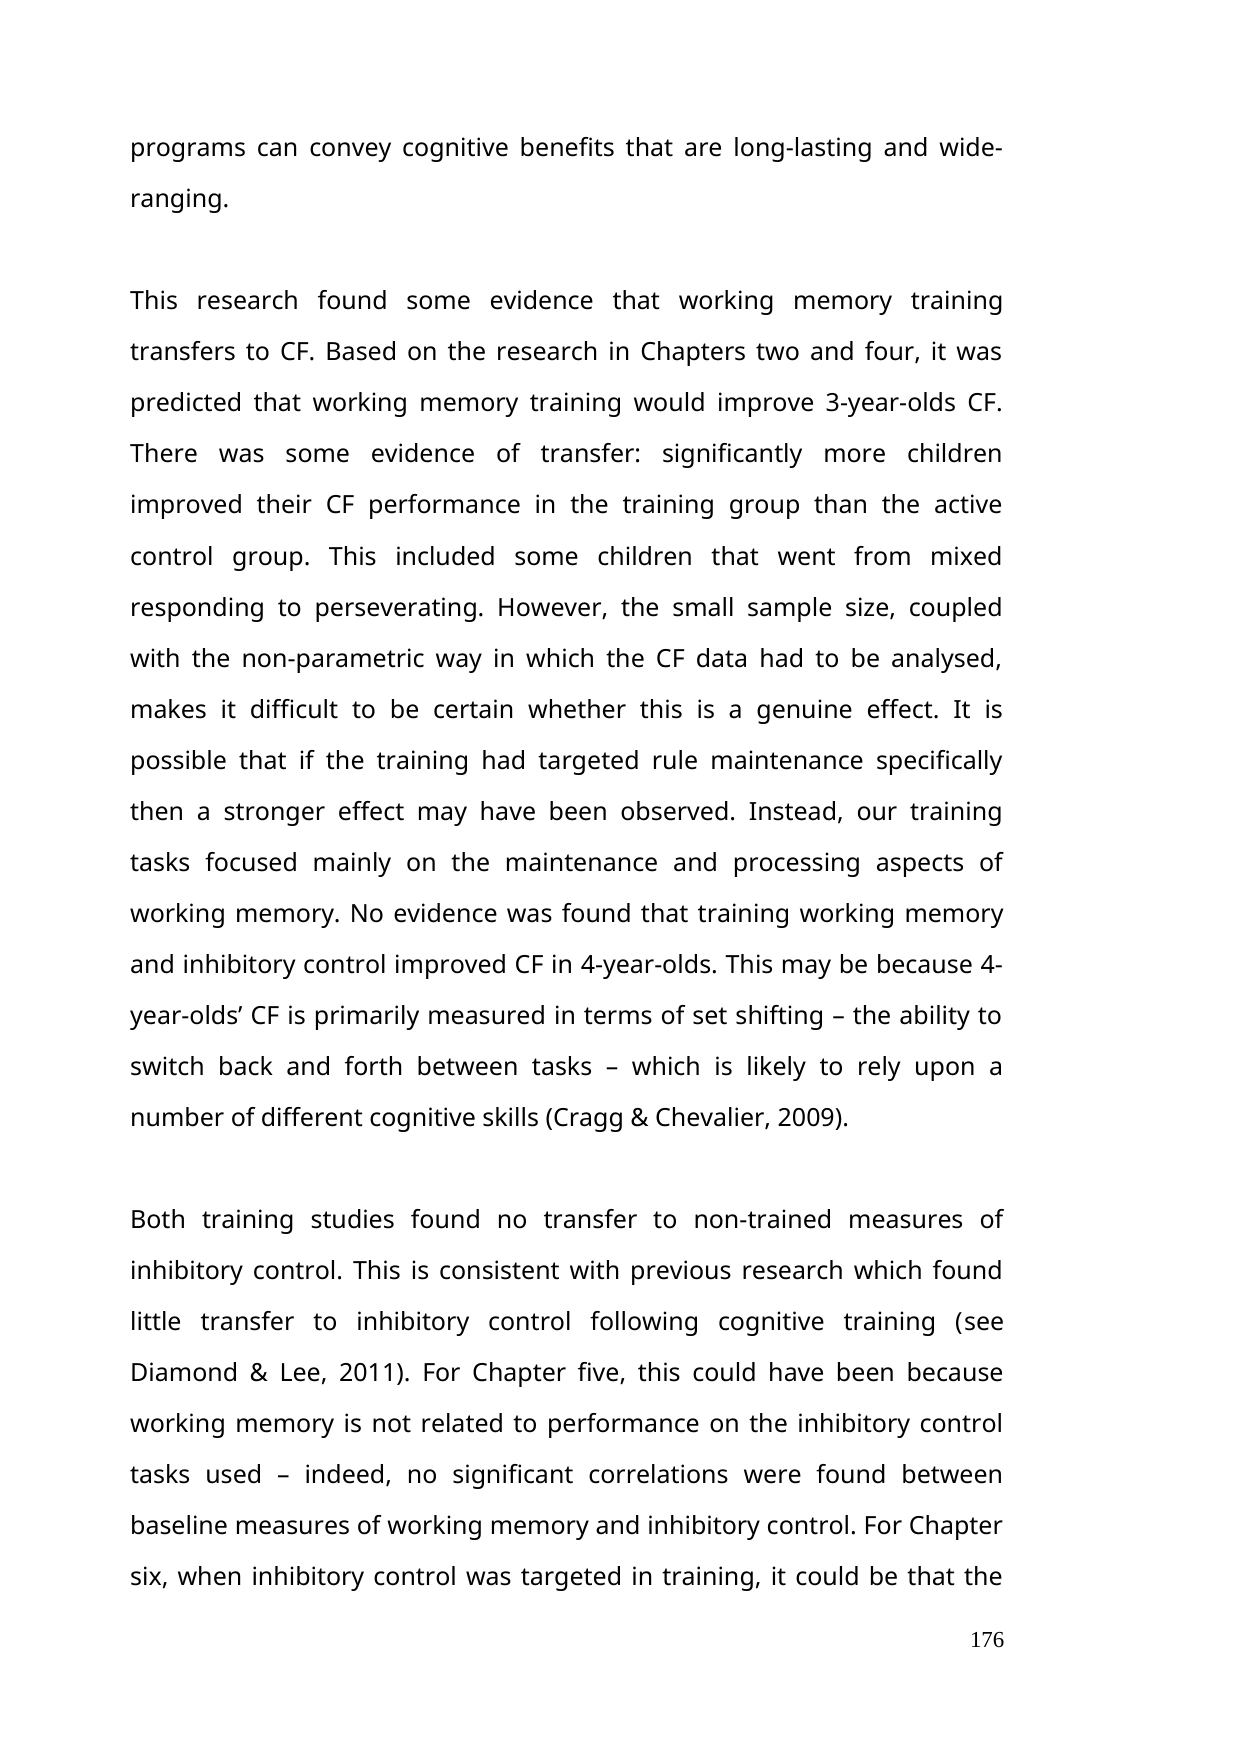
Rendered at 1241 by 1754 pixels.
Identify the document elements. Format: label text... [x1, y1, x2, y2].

text This research found some evidence that working memory training transfers to CF. Based on the research in Chapters two and four, it was predicted that working memory training would improve 3-year-olds CF. There was some evidence of transfer: significantly more children improved their CF performance in the training group than the active control group. This included some children that went from mixed responding to perseverating. However, the small sample size, coupled with the non-parametric way in which the CF data had to be analysed, makes it difficult to be certain whether this is a genuine effect. It is possible that if the training had targeted rule maintenance specifically then a stronger effect may have been observed. Instead, our training tasks focused mainly on the maintenance and processing aspects of working memory. No evidence was found that training working memory and inhibitory control improved CF in 4-year-olds. This may be because 4-year-olds’ CF is primarily measured in terms of set shifting – the ability to switch back and forth between tasks – which is likely to rely upon a number of different cognitive skills (Cragg & Chevalier, 2009). [130, 283, 1004, 1134]
